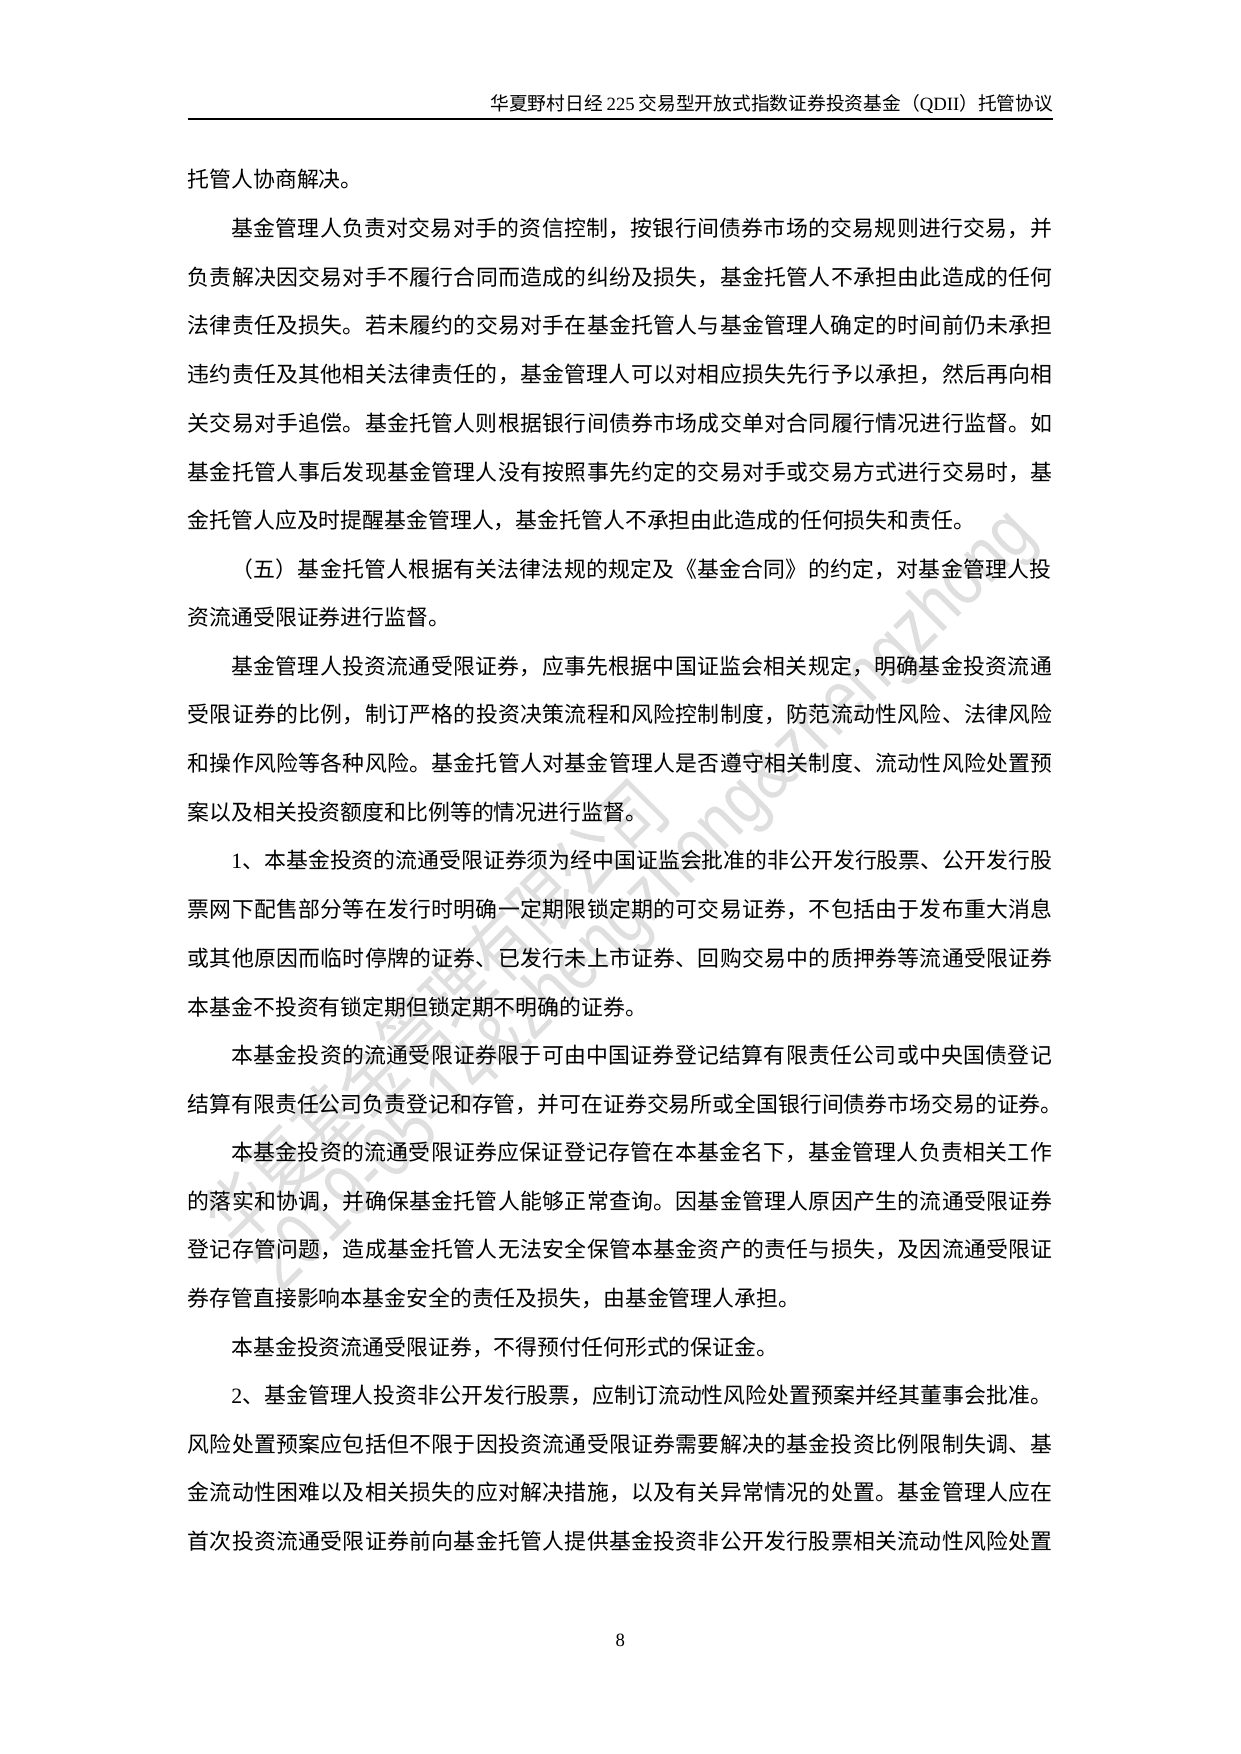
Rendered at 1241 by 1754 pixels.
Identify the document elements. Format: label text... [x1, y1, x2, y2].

text 本基金投资流通受限证券，不得预付任何形式的保证金。 [187, 1329, 1053, 1362]
text 基金管理人投资流通受限证券，应事先根据中国证监会相关规定，明确基金投资流通受限证券的比例，制订严格的投资决策流程和风险控制制度，防范流动性风险、法律风险和操作风险等各种风险。基金托管人对基金管理人是否遵守相关制度、流动性风险处置预案以及相关投资额度和比例等的情况进行监督。 [187, 648, 1053, 827]
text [187, 1377, 1053, 1556]
text 1、本基金投资的流通受限证券须为经中国证监会批准的非公开发行股票、公开发行股票网下配售部分等在发行时明确一定期限锁定期的可交易证券，不包括由于发布重大消息或其他原因而临时停牌的证券、已发行未上市证券、回购交易中的质押券等流通受限证券。本基金不投资有锁定期但锁定期不明确的证券。 [187, 843, 1053, 1022]
text 本基金投资的流通受限证券应保证登记存管在本基金名下，基金管理人负责相关工作的落实和协调，并确保基金托管人能够正常查询。因基金管理人原因产生的流通受限证券登记存管问题，造成基金托管人无法安全保管本基金资产的责任与损失，及因流通受限证券存管直接影响本基金安全的责任及损失，由基金管理人承担。 [187, 1134, 1053, 1313]
text （五）基金托管人根据有关法律法规的规定及《基金合同》的约定，对基金管理人投资流通受限证券进行监督。 [187, 551, 1053, 632]
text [187, 162, 1053, 194]
text 基金管理人负责对交易对手的资信控制，按银行间债券市场的交易规则进行交易，并负责解决因交易对手不履行合同而造成的纠纷及损失，基金托管人不承担由此造成的任何法律责任及损失。若未履约的交易对手在基金托管人与基金管理人确定的时间前仍未承担违约责任及其他相关法律责任的，基金管理人可以对相应损失先行予以承担，然后再向相关交易对手追偿。基金托管人则根据银行间债券市场成交单对合同履行情况进行监督。如基金托管人事后发现基金管理人没有按照事先约定的交易对手或交易方式进行交易时，基金托管人应及时提醒基金管理人，基金托管人不承担由此造成的任何损失和责任。 [187, 210, 1053, 535]
text 本基金投资的流通受限证券限于可由中国证券登记结算有限责任公司或中央国债登记结算有限责任公司负责登记和存管，并可在证券交易所或全国银行间债券市场交易的证券。 [187, 1037, 1053, 1119]
